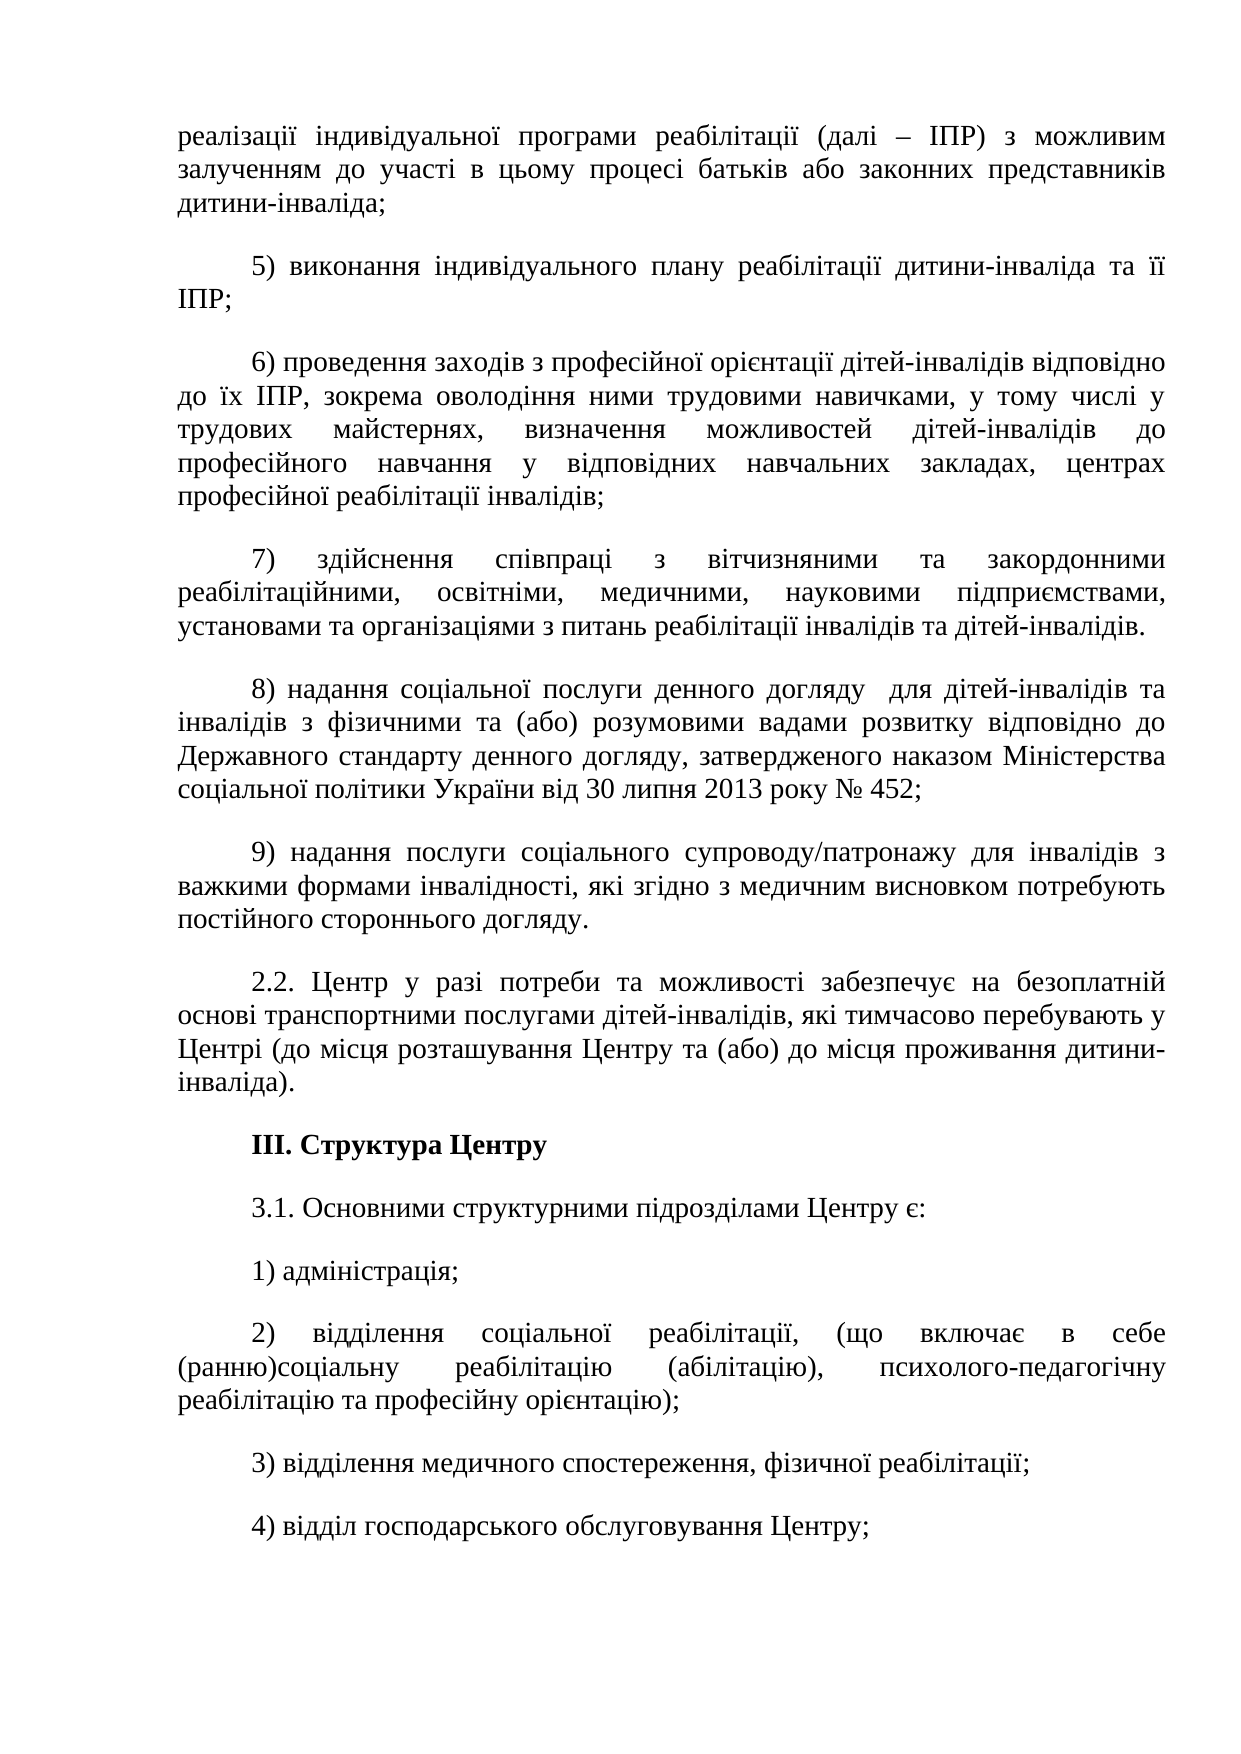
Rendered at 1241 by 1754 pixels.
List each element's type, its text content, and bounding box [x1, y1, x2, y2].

text 5) виконання індивідуального плану реабілітації дитини-інваліда та її ІПР; [177, 248, 1167, 315]
text 6) проведення заходів з професійної орієнтації дітей-інвалідів відповідно до їх ІПР, зокрема оволодіння ними трудовими навичками, у тому числі у трудових майстернях, визначення можливостей дітей-інвалідів до професійного навчання у відповідних навчальних закладах, центрах професійної реабілітації інвалідів; [177, 344, 1167, 512]
text 8) надання соціальної послуги денного догляду для дітей-інвалідів та інвалідів з фізичними та (або) розумовими вадами розвитку відповідно до Державного стандарту денного догляду, затвердженого наказом Міністерства соціальної політики України від 30 липня 2013 року № 452; [177, 671, 1167, 805]
text 3.1. Основними структурними підрозділами Центру є: [177, 1190, 1167, 1223]
text 3) відділення медичного спостереження, фізичної реабілітації; [177, 1445, 1167, 1479]
text 1) адміністрація; [177, 1253, 1167, 1286]
text 9) надання послуги соціального супроводу/патронажу для інвалідів з важкими формами інвалідності, які згідно з медичним висновком потребують постійного стороннього догляду. [177, 834, 1167, 935]
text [177, 118, 1167, 219]
text 7) здійснення співпраці з вітчизняними та закордонними реабілітаційними, освітніми, медичними, науковими підприємствами, установами та організаціями з питань реабілітації інвалідів та дітей-інвалідів. [177, 541, 1167, 642]
text ІІІ. Структура Центру [177, 1127, 1167, 1161]
text 2.2. Центр у разі потреби та можливості забезпечує на безоплатній основі транспортними послугами дітей-інвалідів, які тимчасово перебувають у Центрі (до місця розташування Центру та (або) до місця проживання дитини-інваліда). [177, 964, 1167, 1098]
text 4) відділ господарського обслуговування Центру; [177, 1508, 1167, 1541]
text 2) відділення соціальної реабілітації, (що включає в себе (ранню)соціальну реабілітацію (абілітацію), психолого-педагогічну реабілітацію та професійну орієнтацію); [177, 1315, 1167, 1416]
